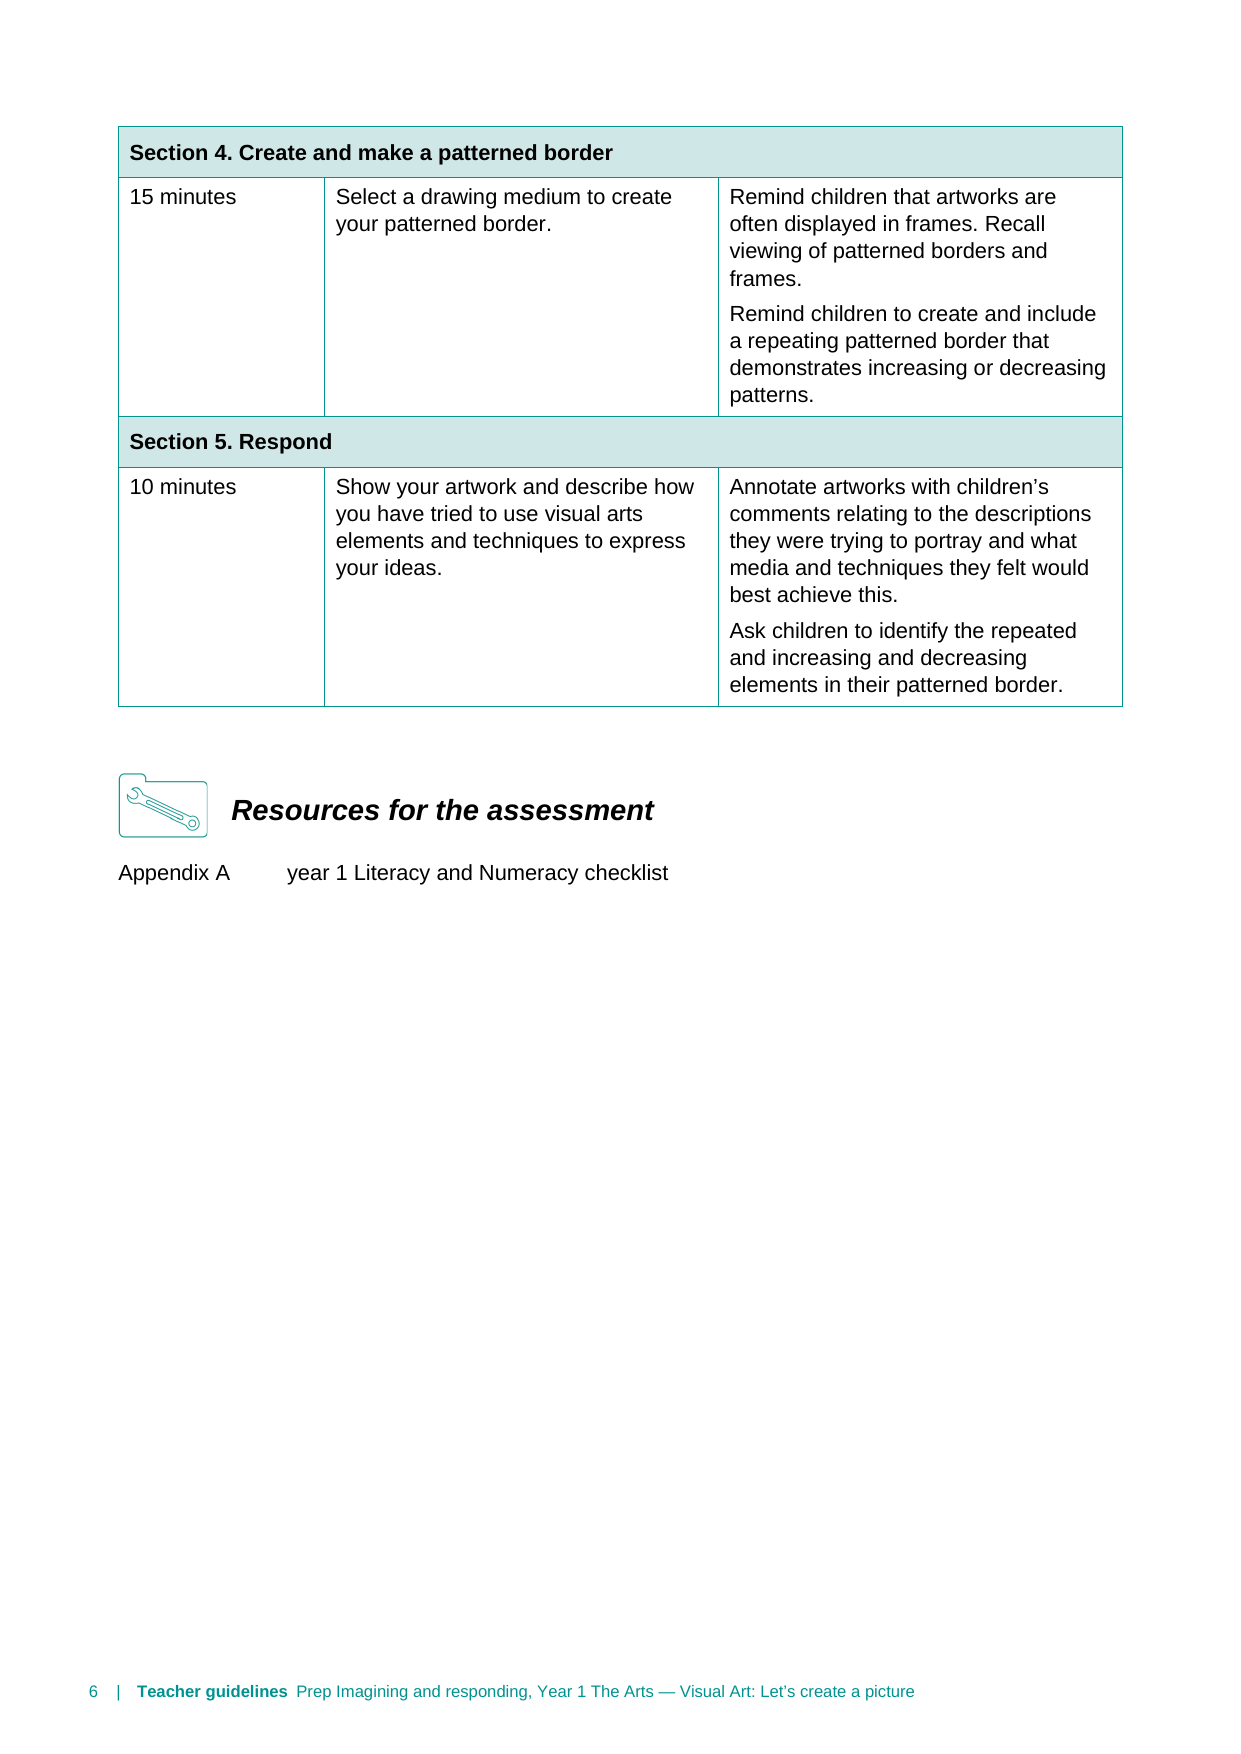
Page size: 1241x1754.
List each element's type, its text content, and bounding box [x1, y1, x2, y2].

table_cell Annotate artworks with children’s comments relating to the descriptions they were trying to portray and what media and techniques they felt would best achieve this. Ask children to identify the repeated and increasing and decreasing elements in their patterned border. [719, 468, 1122, 706]
table_cell Select a drawing medium to create your patterned border. [325, 178, 718, 416]
table_cell 10 minutes [119, 468, 324, 706]
table_cell Remind children that artworks are often displayed in frames. Recall viewing of patterned borders and frames. Remind children to create and include a repeating patterned border that demonstrates increasing or decreasing patterns. [719, 178, 1122, 416]
table_cell Section 5. Respond [119, 417, 1122, 467]
table_cell Show your artwork and describe how you have tried to use visual arts elements and techniques to express your ideas. [325, 468, 718, 706]
table_header Section 4. Create and make a patterned border [119, 127, 1122, 177]
table_header [107, 759, 220, 849]
table_cell 15 minutes [119, 178, 324, 416]
text Appendix A year 1 Literacy and Numeracy checklist [118, 858, 1122, 885]
picture [118, 758, 208, 848]
table_header Resources for the assessment [220, 759, 1111, 849]
